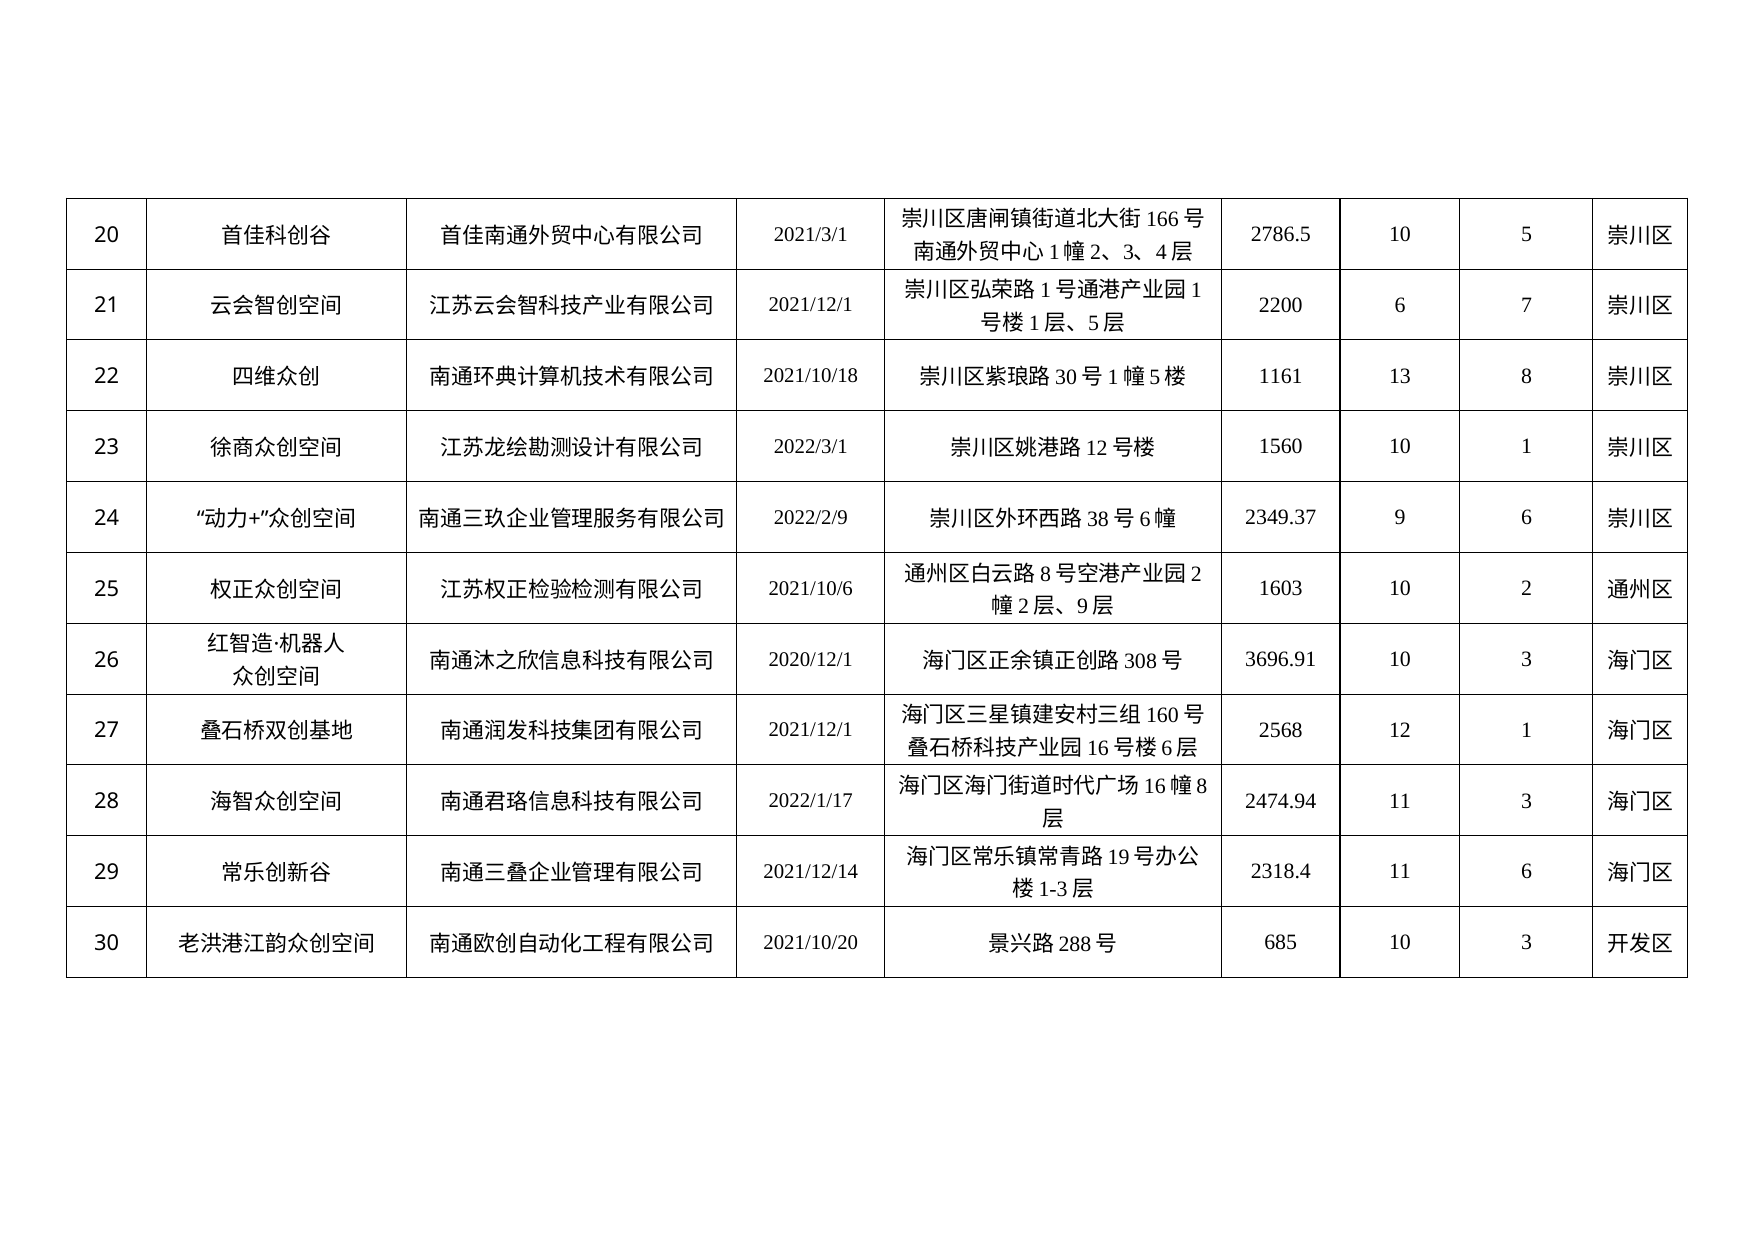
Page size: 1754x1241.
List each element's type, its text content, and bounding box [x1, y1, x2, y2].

table_cell 8 [1460, 340, 1592, 410]
table_cell 21 [67, 270, 146, 339]
table_cell 2020/12/1 [737, 624, 884, 693]
table_cell 10 [1341, 411, 1459, 481]
table_cell 2021/10/6 [737, 553, 884, 623]
table_cell 10 [1341, 624, 1459, 693]
table_cell 28 [67, 765, 146, 835]
table_cell 6 [1460, 836, 1592, 906]
table_cell 海门区海门街道时代广场16幢8层 [885, 765, 1221, 835]
table_cell 2349.37 [1222, 482, 1339, 552]
table_cell 崇川区 [1593, 482, 1687, 552]
table_cell 江苏龙绘勘测设计有限公司 [407, 411, 736, 481]
table_cell 首佳科创谷 [147, 199, 406, 268]
table_cell 2 [1460, 553, 1592, 623]
table_cell 7 [1460, 270, 1592, 339]
table_cell 6 [1341, 270, 1459, 339]
table_cell 10 [1341, 199, 1459, 268]
table_cell 3 [1460, 765, 1592, 835]
table_cell 2022/1/17 [737, 765, 884, 835]
table_cell 22 [67, 340, 146, 410]
table_cell 27 [67, 695, 146, 764]
table_cell 崇川区外环西路38号6幢 [885, 482, 1221, 552]
table_cell 13 [1341, 340, 1459, 410]
table_cell 四维众创 [147, 340, 406, 410]
table_cell 20 [67, 199, 146, 268]
table_cell 2474.94 [1222, 765, 1339, 835]
table_cell 南通三叠企业管理有限公司 [407, 836, 736, 906]
table_cell 海门区常乐镇常青路19号办公楼1-3层 [885, 836, 1221, 906]
table_cell 海门区 [1593, 765, 1687, 835]
table_cell 1 [1460, 695, 1592, 764]
table_cell 崇川区 [1593, 411, 1687, 481]
table_cell 红智造·机器人 众创空间 [147, 624, 406, 693]
table_cell 1161 [1222, 340, 1339, 410]
table_cell 24 [67, 482, 146, 552]
table_cell 云会智创空间 [147, 270, 406, 339]
table_cell 崇川区 [1593, 199, 1687, 268]
table_cell 2021/10/18 [737, 340, 884, 410]
table_cell 11 [1341, 765, 1459, 835]
table_cell 江苏云会智科技产业有限公司 [407, 270, 736, 339]
table_cell 南通环典计算机技术有限公司 [407, 340, 736, 410]
table_cell 25 [67, 553, 146, 623]
table_cell 海门区三星镇建安村三组160号叠石桥科技产业园16号楼6层 [885, 695, 1221, 764]
table_cell 29 [67, 836, 146, 906]
table_cell 2022/2/9 [737, 482, 884, 552]
table_cell 江苏权正检验检测有限公司 [407, 553, 736, 623]
table_cell 11 [1341, 836, 1459, 906]
table_cell 2568 [1222, 695, 1339, 764]
table_cell 3 [1460, 907, 1592, 977]
table_cell 南通欧创自动化工程有限公司 [407, 907, 736, 977]
table_cell 10 [1341, 907, 1459, 977]
table_cell 南通润发科技集团有限公司 [407, 695, 736, 764]
table_cell 开发区 [1593, 907, 1687, 977]
table_cell 3696.91 [1222, 624, 1339, 693]
table_cell 2021/3/1 [737, 199, 884, 268]
table_cell 1 [1460, 411, 1592, 481]
table_cell 2021/10/20 [737, 907, 884, 977]
table_cell 首佳南通外贸中心有限公司 [407, 199, 736, 268]
table_cell 6 [1460, 482, 1592, 552]
table_cell 叠石桥双创基地 [147, 695, 406, 764]
table_cell 海门区 [1593, 624, 1687, 693]
table_cell “动力+”众创空间 [147, 482, 406, 552]
table_cell 26 [67, 624, 146, 693]
table_cell 9 [1341, 482, 1459, 552]
table_cell 5 [1460, 199, 1592, 268]
table_cell 12 [1341, 695, 1459, 764]
table_cell 2200 [1222, 270, 1339, 339]
table_cell 2318.4 [1222, 836, 1339, 906]
table_cell 2021/12/1 [737, 695, 884, 764]
table_cell 徐商众创空间 [147, 411, 406, 481]
table_cell 1560 [1222, 411, 1339, 481]
table_cell 10 [1341, 553, 1459, 623]
table_cell 常乐创新谷 [147, 836, 406, 906]
table_cell 30 [67, 907, 146, 977]
table_cell 海门区正余镇正创路308号 [885, 624, 1221, 693]
table_cell 2786.5 [1222, 199, 1339, 268]
table_cell 2022/3/1 [737, 411, 884, 481]
table_cell 崇川区弘荣路1号通港产业园1号楼1层、5层 [885, 270, 1221, 339]
table_cell 海智众创空间 [147, 765, 406, 835]
table_cell 23 [67, 411, 146, 481]
table_cell 685 [1222, 907, 1339, 977]
table_cell 权正众创空间 [147, 553, 406, 623]
table_cell 南通君珞信息科技有限公司 [407, 765, 736, 835]
table_cell 崇川区紫琅路30号1幢5楼 [885, 340, 1221, 410]
table_cell 1603 [1222, 553, 1339, 623]
table_cell 通州区 [1593, 553, 1687, 623]
table_cell 崇川区 [1593, 270, 1687, 339]
table_cell 通州区白云路8号空港产业园2幢2层、9层 [885, 553, 1221, 623]
table_cell 2021/12/14 [737, 836, 884, 906]
table_cell 海门区 [1593, 836, 1687, 906]
table_cell 南通三玖企业管理服务有限公司 [407, 482, 736, 552]
table_cell 南通沐之欣信息科技有限公司 [407, 624, 736, 693]
table_cell 崇川区 [1593, 340, 1687, 410]
table_cell 景兴路288号 [885, 907, 1221, 977]
table_cell 崇川区姚港路12号楼 [885, 411, 1221, 481]
table_cell 崇川区唐闸镇街道北大街166号南通外贸中心1幢2、3、4层 [885, 199, 1221, 268]
table_cell 2021/12/1 [737, 270, 884, 339]
table_cell 海门区 [1593, 695, 1687, 764]
table_cell 3 [1460, 624, 1592, 693]
table_cell 老洪港江韵众创空间 [147, 907, 406, 977]
